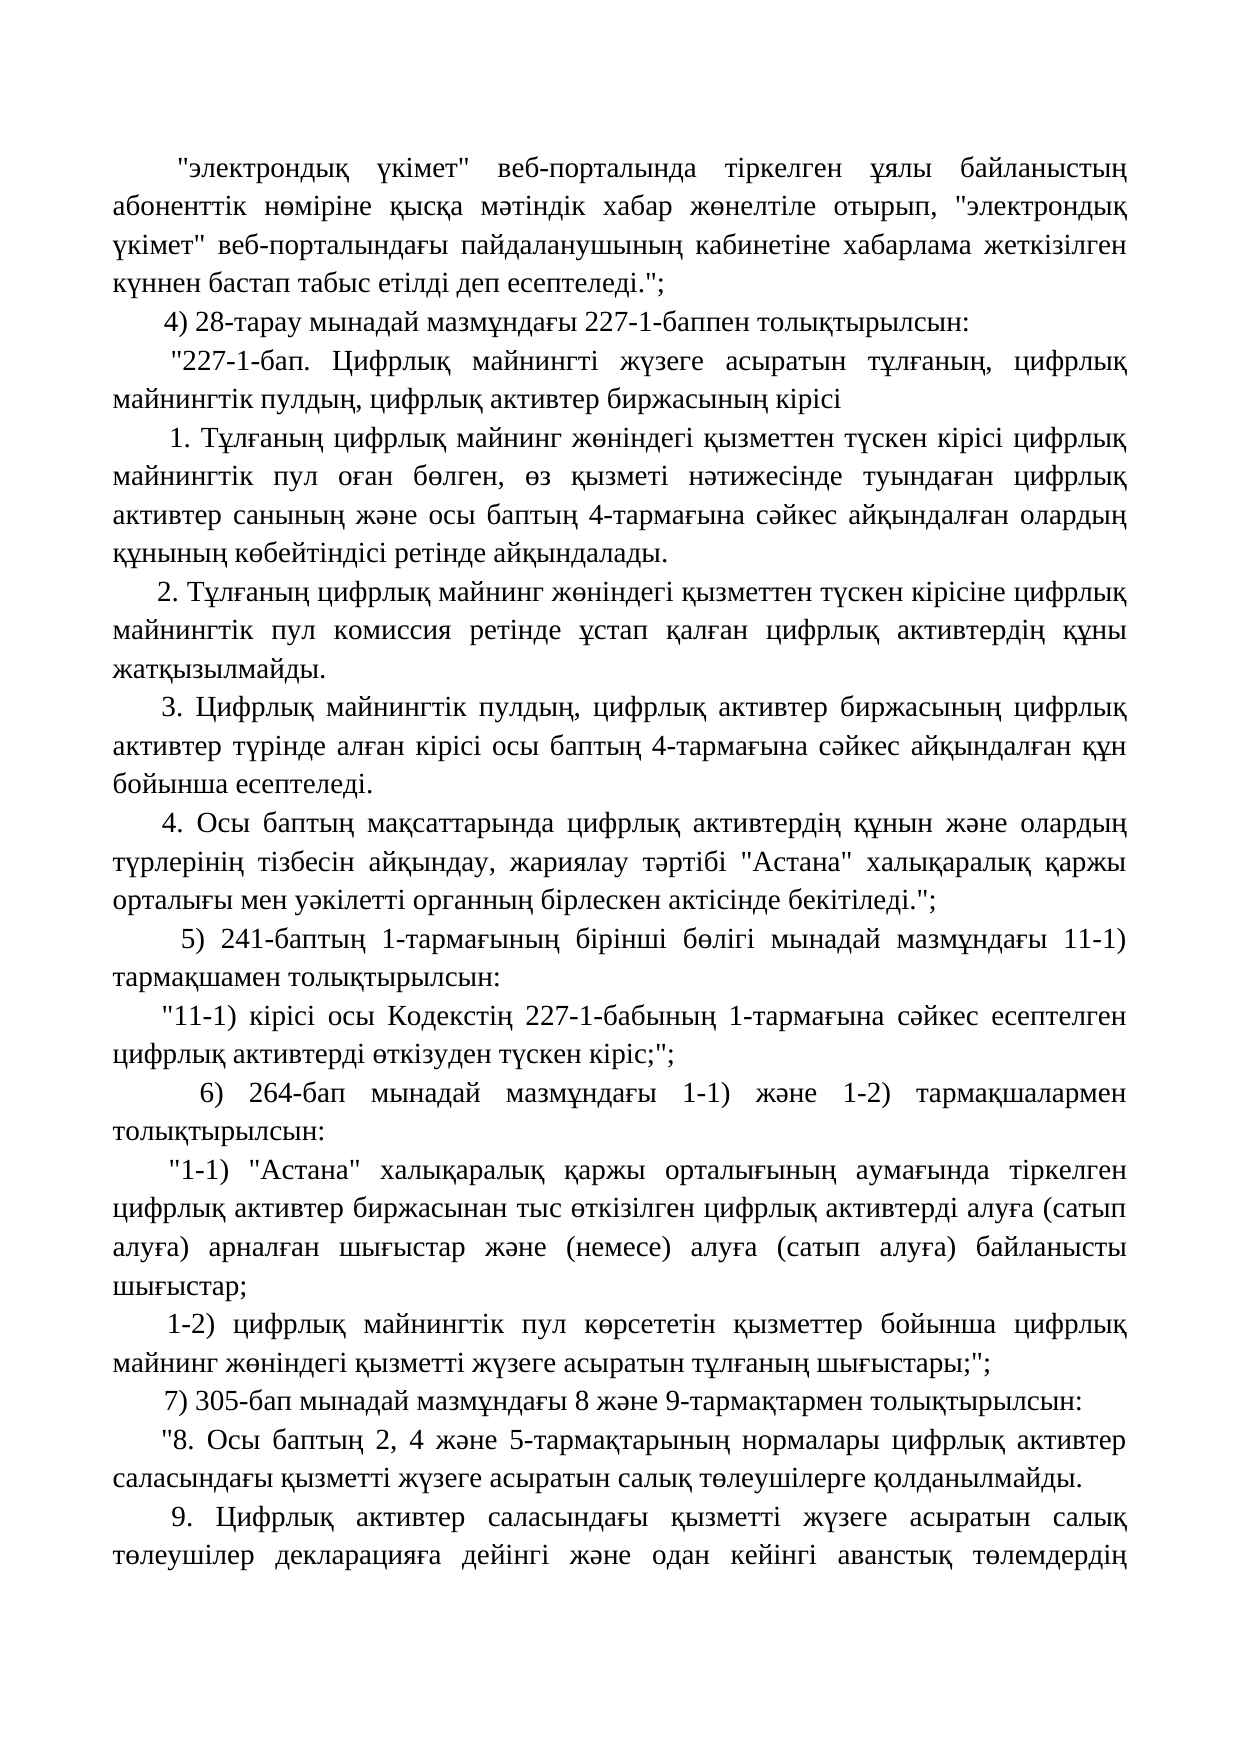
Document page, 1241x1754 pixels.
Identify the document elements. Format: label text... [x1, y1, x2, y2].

text 6) 264-бап мынадай мазмұндағы 1-1) және 1-2) тармақшалармен толықтырылсын: [112, 1075, 1128, 1147]
text "электрондық үкімет" веб-порталында тіркелген ұялы байланыстың абоненттік нөміріне қысқа мәтіндік хабар жөнелтіле отырып, "электрондық үкімет" веб-порталындағы пайдаланушының кабинетіне хабарлама жеткізілген күннен бастап табыс етілді деп есептеледі."; [112, 150, 1128, 299]
text 3. Цифрлық майнингтік пулдың, цифрлық активтер биржасының цифрлық активтер түрінде алған кірісі осы баптың 4-тармағына сәйкес айқындалған құн бойынша есептеледі. [112, 689, 1128, 800]
text "1-1) "Астана" халықаралық қаржы орталығының аумағында тіркелген цифрлық активтер биржасынан тыс өткізілген цифрлық активтерді алуға (сатып алуға) арналған шығыстар және (немесе) алуға (сатып алуға) байланысты шығыстар; [112, 1152, 1128, 1301]
text 1-2) цифрлық майнингтік пул көрсететін қызметтер бойынша цифрлық майнинг жөніндегі қызметті жүзеге асыратын тұлғаның шығыстары;"; [112, 1306, 1128, 1378]
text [112, 1499, 1128, 1571]
text 2. Тұлғаның цифрлық майнинг жөніндегі қызметтен түскен кірісіне цифрлық майнингтік пул комиссия ретінде ұстап қалған цифрлық активтердің құны жатқызылмайды. [112, 574, 1128, 684]
text "8. Осы баптың 2, 4 және 5-тармақтарының нормалары цифрлық активтер саласындағы қызметті жүзеге асыратын салық төлеушілерге қолданылмайды. [112, 1422, 1128, 1494]
text 5) 241-баптың 1-тармағының бірінші бөлігі мынадай мазмұндағы 11-1) тармақшамен толықтырылсын: [112, 921, 1128, 993]
text 4. Осы баптың мақсаттарында цифрлық активтердің құнын және олардың түрлерінің тізбесін айқындау, жариялау тәртібі "Астана" халықаралық қаржы орталығы мен уәкілетті органның бірлескен актісінде бекітіледі."; [112, 805, 1128, 916]
text "11-1) кірісі осы Кодекстің 227-1-бабының 1-тармағына сәйкес есептелген цифрлық активтерді өткізуден түскен кіріс;"; [112, 998, 1128, 1070]
text "227-1-бап. Цифрлық майнингті жүзеге асыратын тұлғаның, цифрлық майнингтік пулдың, цифрлық активтер биржасының кірісі [112, 343, 1128, 415]
text 4) 28-тарау мынадай мазмұндағы 227-1-баппен толықтырылсын: [112, 304, 1128, 338]
text 7) 305-бап мынадай мазмұндағы 8 және 9-тармақтармен толықтырылсын: [112, 1383, 1128, 1417]
text 1. Тұлғаның цифрлық майнинг жөніндегі қызметтен түскен кірісі цифрлық майнингтік пул оған бөлген, өз қызметі нәтижесінде туындаған цифрлық активтер санының және осы баптың 4-тармағына сәйкес айқындалған олардың құнының көбейтіндісі ретінде айқындалады. [112, 420, 1128, 569]
